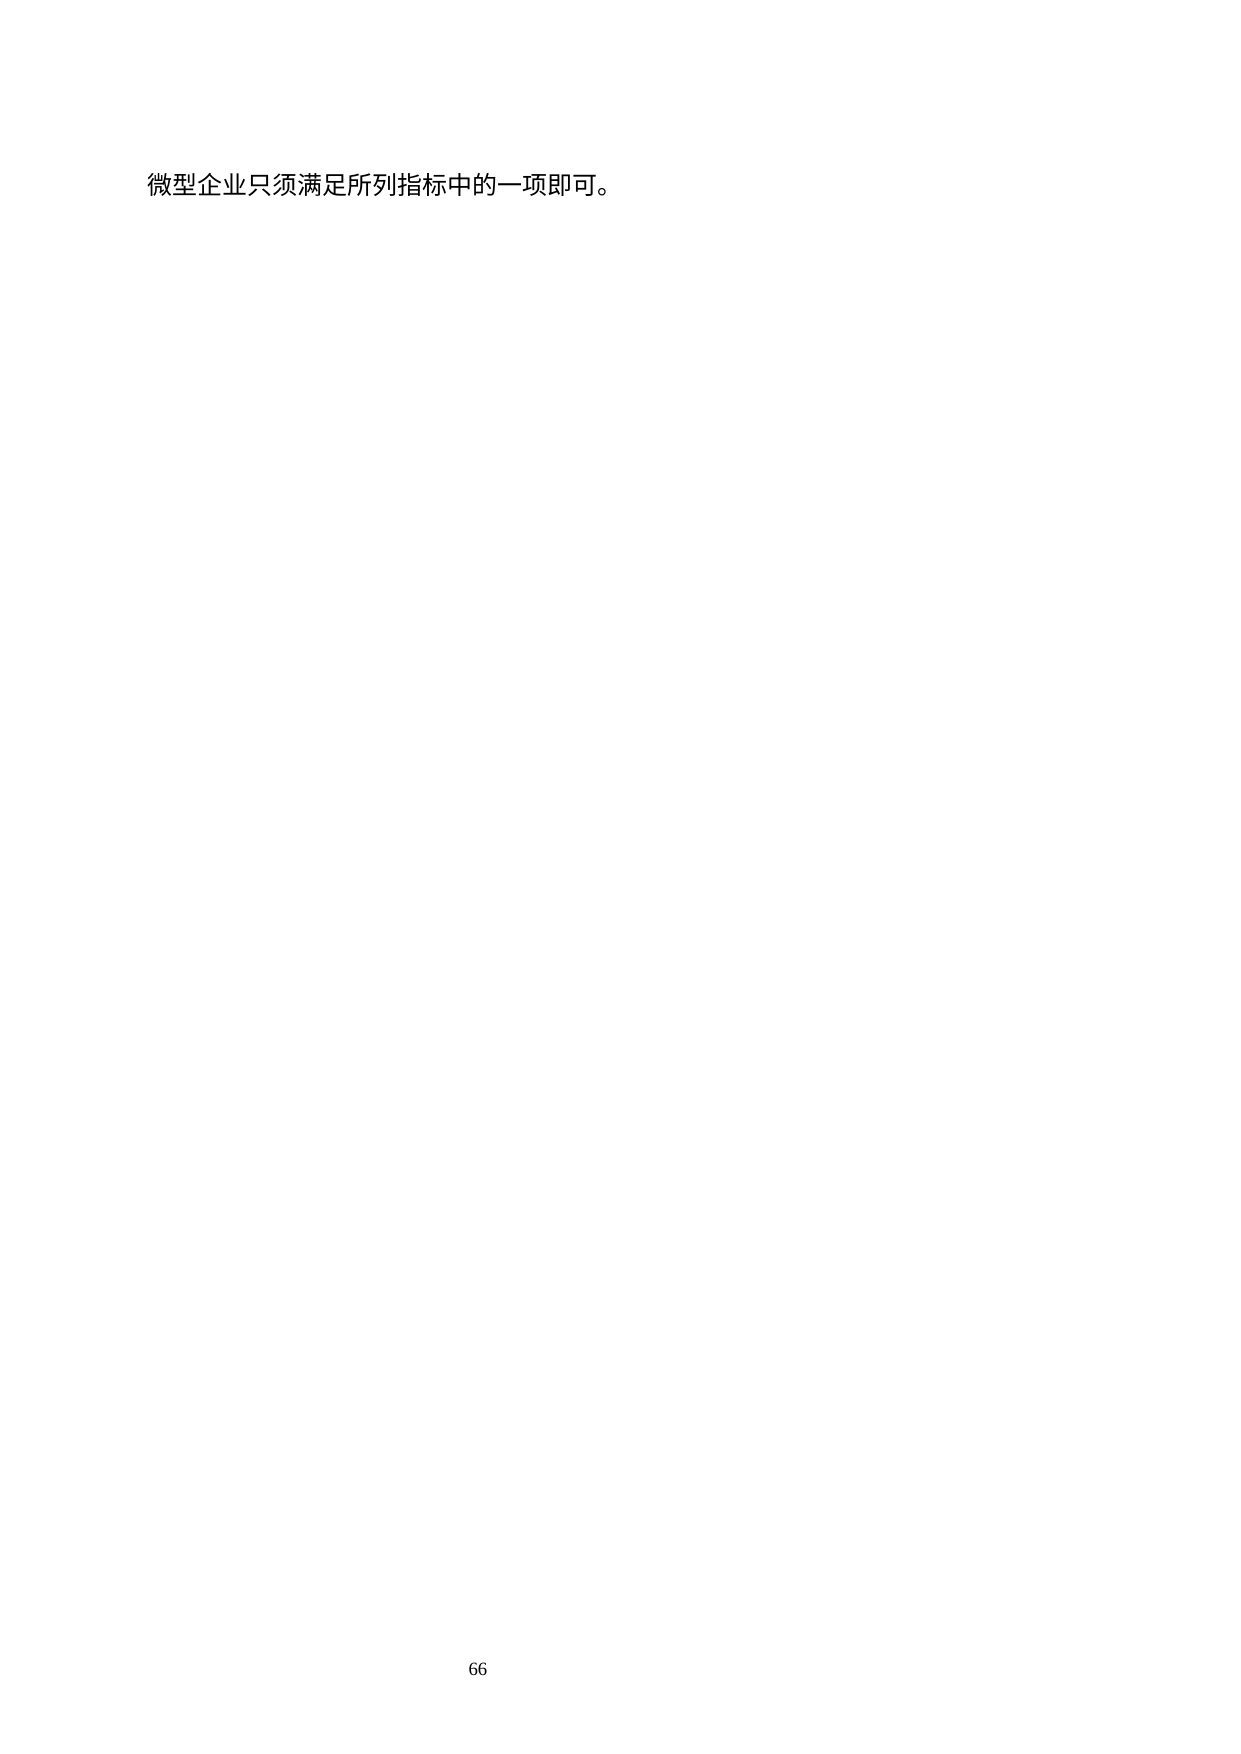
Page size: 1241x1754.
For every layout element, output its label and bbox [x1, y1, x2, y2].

text [148, 148, 1089, 218]
